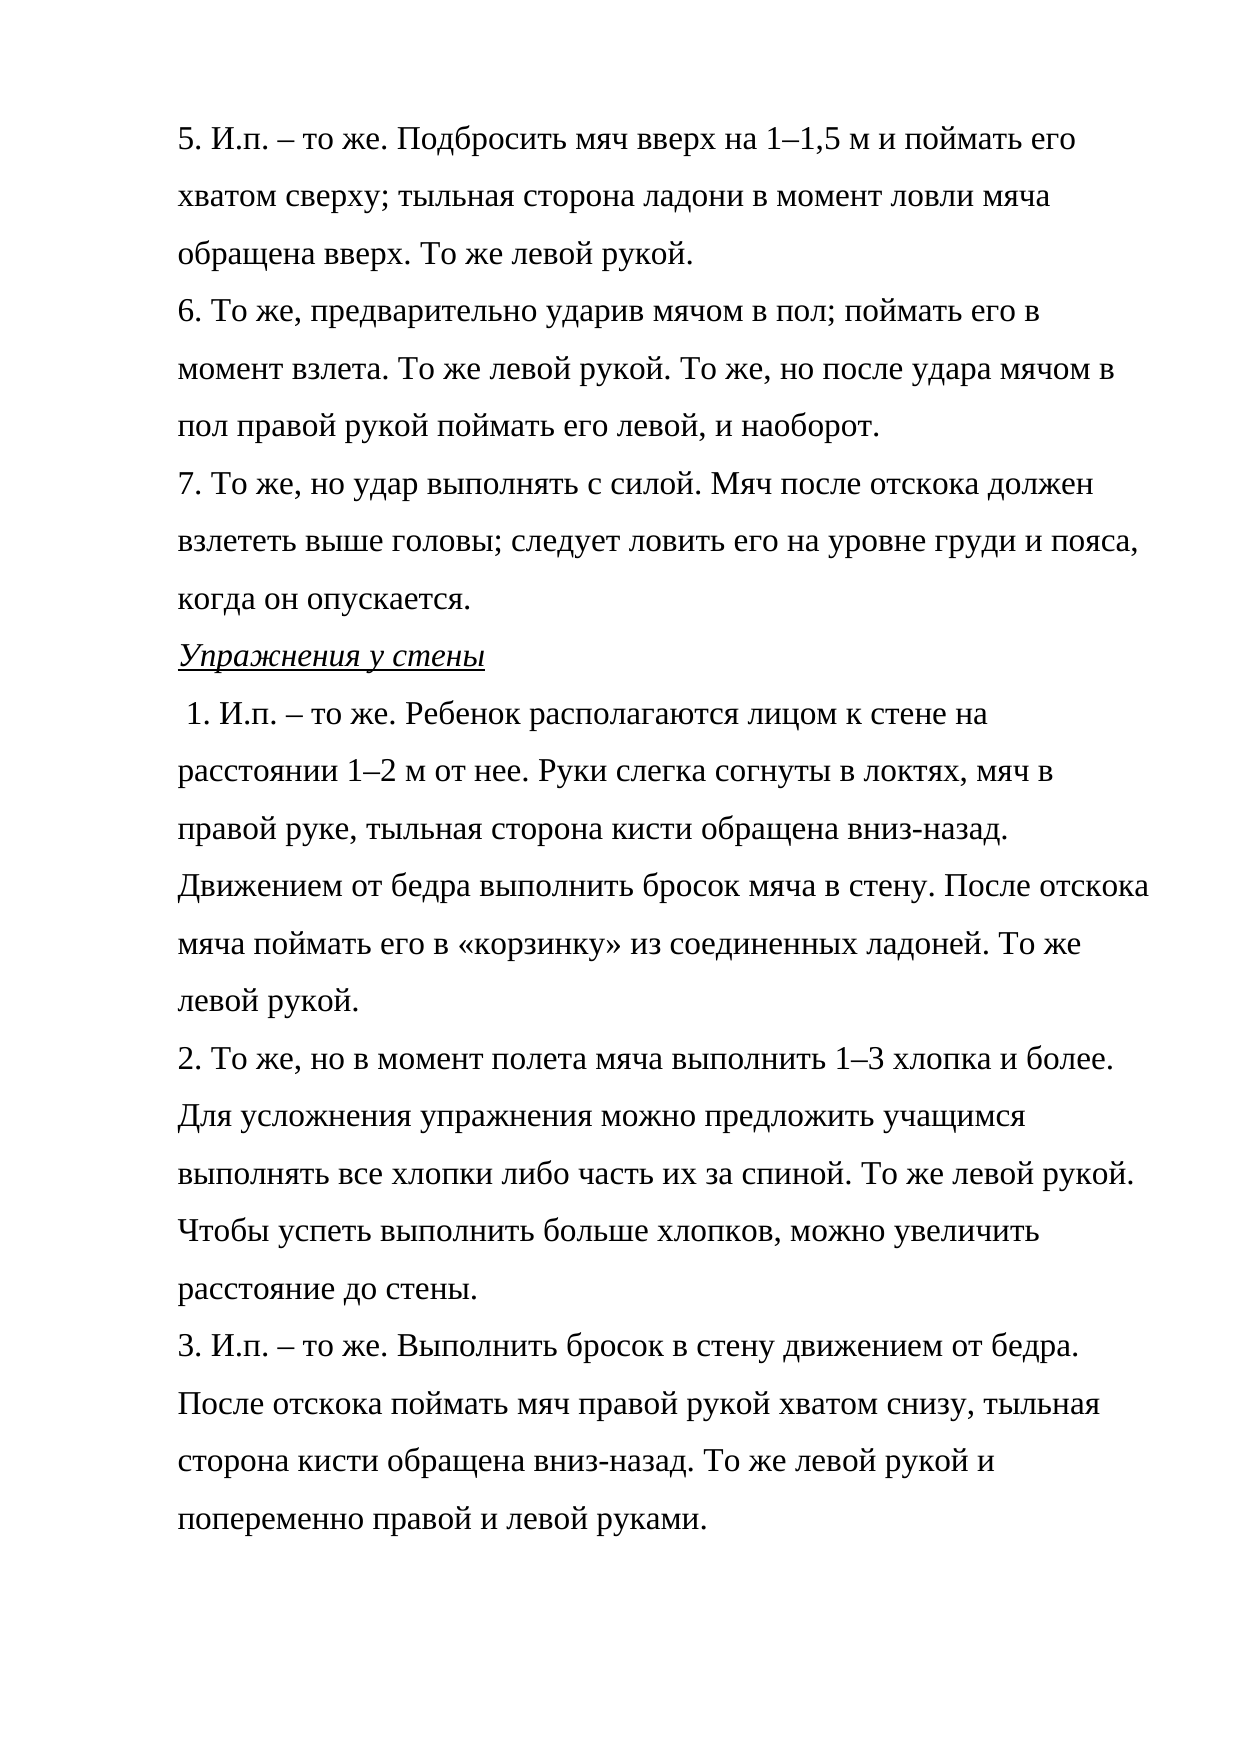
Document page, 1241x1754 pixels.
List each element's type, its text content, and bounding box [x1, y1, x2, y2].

text 6. То же, предварительно ударив мячом в пол; поймать его в момент взлета. То же левой рукой. То же, но после удара мячом в пол правой рукой поймать его левой, и наоборот. [177, 291, 1152, 444]
text 5. И.п. – то же. Подбросить мяч вверх на 1–1,5 м и поймать его хватом сверху; тыльная сторона ладони в момент ловли мяча обращена вверх. То же левой рукой. [177, 118, 1152, 271]
text 7. То же, но удар выполнять с силой. Мяч после отскока должен взлететь выше головы; следует ловить его на уровне груди и пояса, когда он опускается. [177, 463, 1152, 616]
text Упражнения у стены [177, 636, 1152, 674]
text 2. То же, но в момент полета мяча выполнить 1–3 хлопка и более. Для усложнения упражнения можно предложить учащимся выполнять все хлопки либо часть их за спиной. То же левой рукой. Чтобы успеть выполнить больше хлопков, можно увеличить расстояние до стены. [177, 1038, 1152, 1306]
text 3. И.п. – то же. Выполнить бросок в стену движением от бедра. После отскока поймать мяч правой рукой хватом снизу, тыльная сторона кисти обращена вниз-назад. То же левой рукой и попеременно правой и левой руками. [177, 1326, 1152, 1536]
text 1. И.п. – то же. Ребенок располагаются лицом к стене на расстоянии 1–2 м от нее. Руки слегка согнуты в локтях, мяч в правой руке, тыльная сторона кисти обращена вниз-назад. Движением от бедра выполнить бросок мяча в стену. После отскока мяча поймать его в «корзинку» из соединенных ладоней. То же левой рукой. [177, 693, 1152, 1019]
